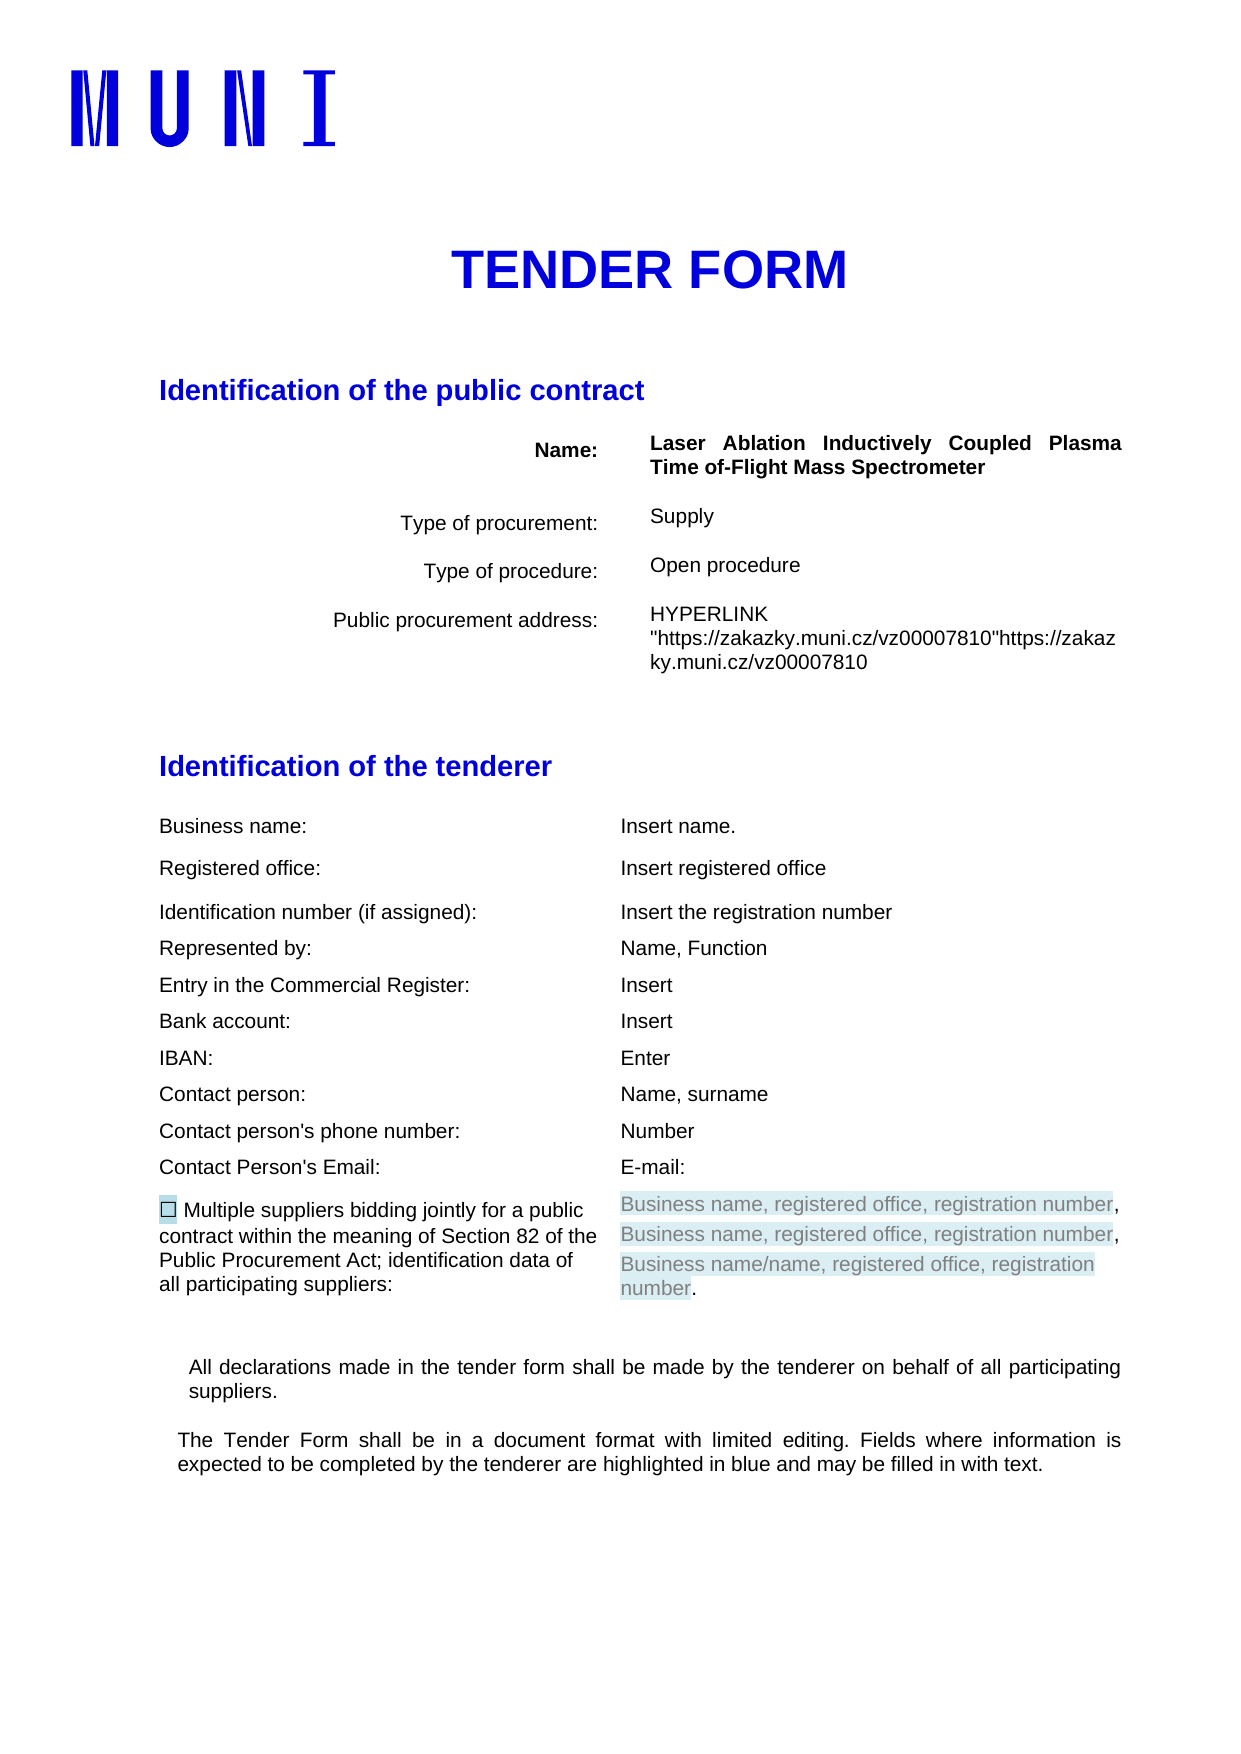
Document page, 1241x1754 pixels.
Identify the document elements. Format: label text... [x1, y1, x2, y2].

table_cell Laser Ablation Inductively Coupled Plasma Time of-Flight Mass Spectrometer [609, 431, 1133, 504]
table_cell Contact Person's Email: [148, 1149, 609, 1185]
table_cell Type of procedure: [148, 553, 609, 602]
table_cell Business name: [148, 808, 609, 849]
table_header Identification of the public contract [148, 323, 1133, 431]
table_cell , , . [609, 1185, 1133, 1306]
table_cell [609, 930, 1133, 966]
table_cell Public procurement address: [148, 602, 609, 699]
table_cell Contact person: [148, 1076, 609, 1112]
text The Tender Form shall be in a document format with limited editing. Fields where information is expected to be completed by the tenderer are highlighted in blue and may be filled in with text. [177, 1428, 1122, 1476]
table_cell y [609, 504, 1133, 553]
table_cell Contact person's phone number: [148, 1112, 609, 1149]
table_cell Entry in the Commercial Register: [148, 966, 609, 1003]
table_cell All declarations made in the tender form shall be made by the tenderer on behalf of all participating suppliers. [148, 1306, 1133, 1428]
table_cell Bank account: [148, 1003, 609, 1039]
table_cell Represented by: [148, 930, 609, 966]
table_cell Type of procurement: [148, 504, 609, 553]
table_cell [609, 553, 1133, 602]
table_cell Identification number (if assigned): [148, 894, 609, 930]
table_cell IBAN: [148, 1039, 609, 1076]
table_cell Multiple suppliers bidding jointly for a public contract within the meaning of Section 82 of the Public Procurement Act; identification data of all participating suppliers: [148, 1185, 609, 1306]
table_cell Name: [148, 431, 609, 504]
text TENDER FORM [177, 235, 1122, 302]
table_cell Identification of the tenderer [148, 699, 1133, 807]
table_cell Registered office: [148, 849, 609, 893]
